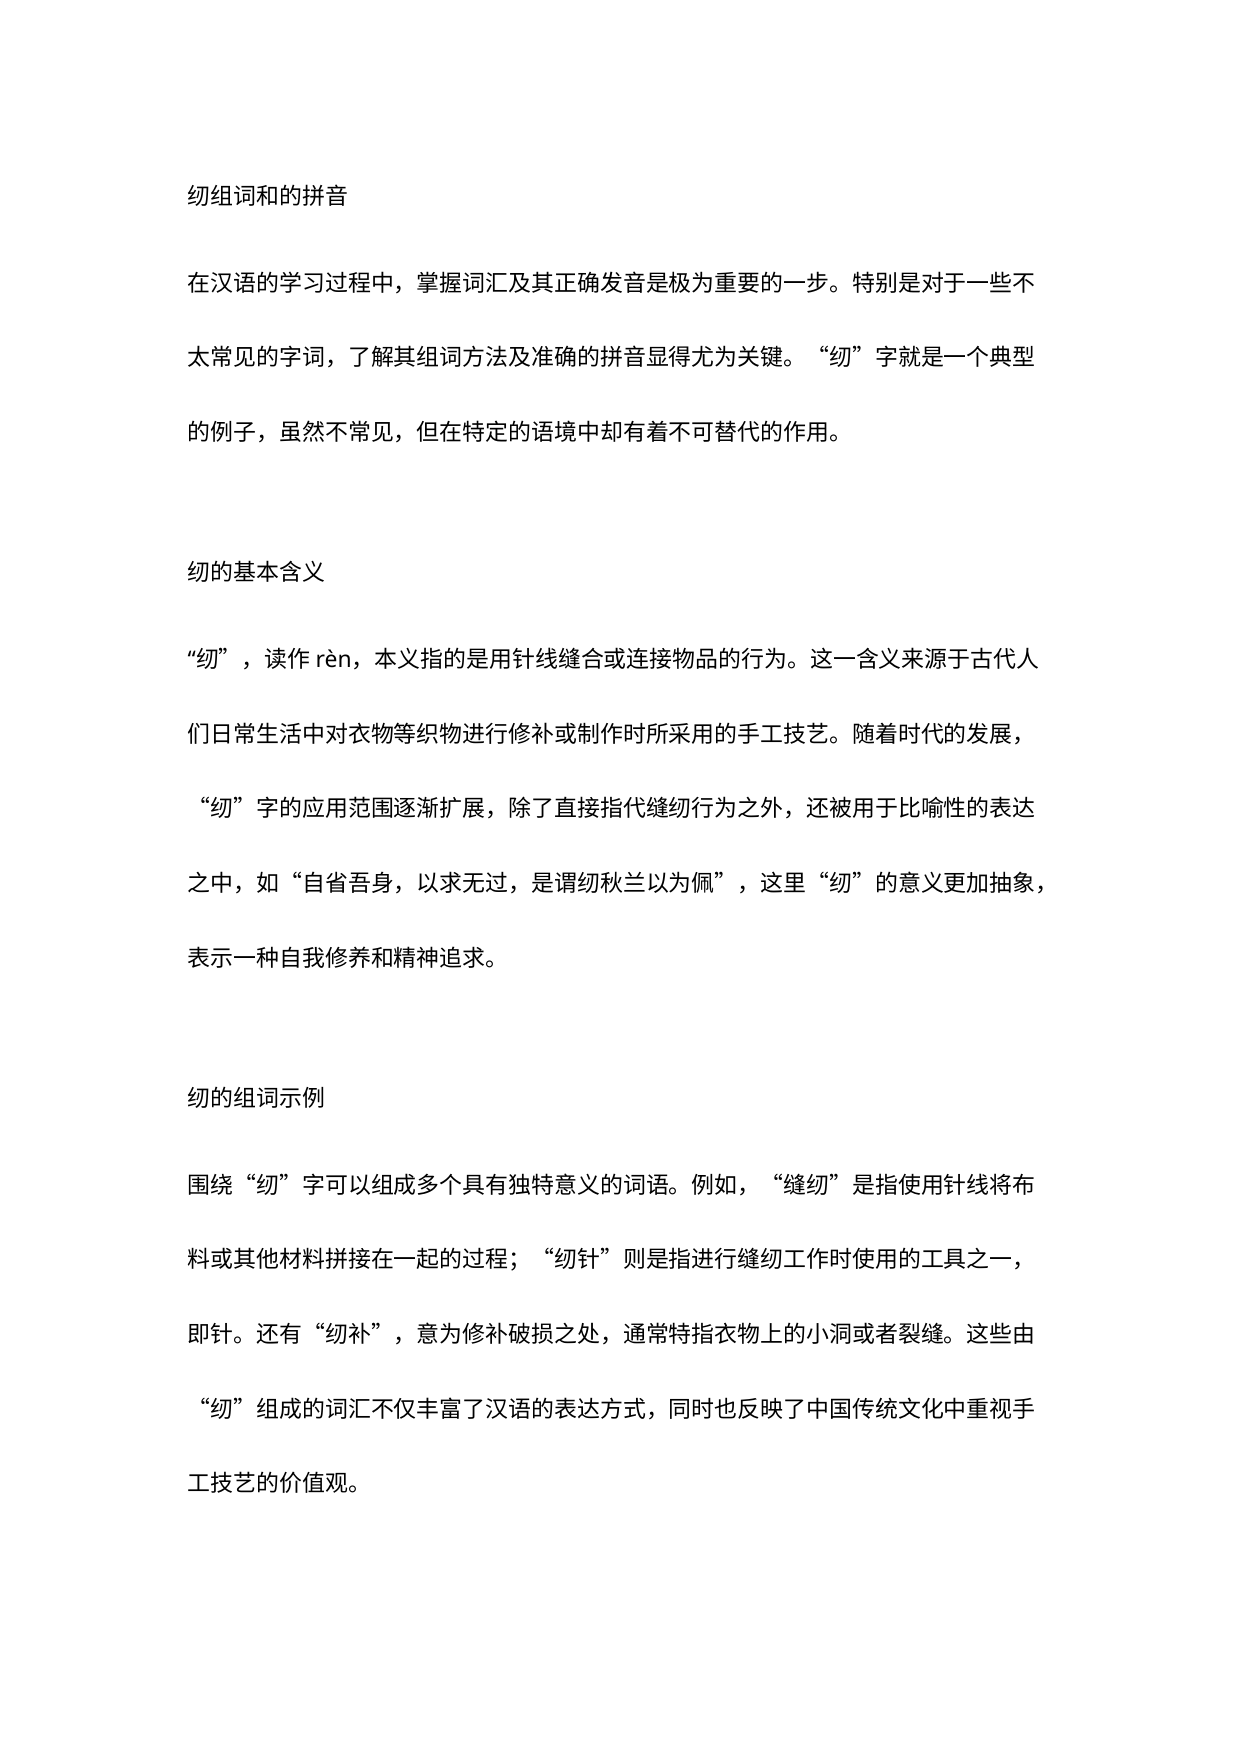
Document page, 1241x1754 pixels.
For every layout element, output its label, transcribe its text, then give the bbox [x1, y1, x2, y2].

text 纫的组词示例 [187, 1064, 1053, 1129]
text 在汉语的学习过程中，掌握词汇及其正确发音是极为重要的一步。特别是对于一些不太常见的字词，了解其组词方法及准确的拼音显得尤为关键。“纫”字就是一个典型的例子，虽然不常见，但在特定的语境中却有着不可替代的作用。 [187, 248, 1053, 463]
text “纫”，读作 rèn，本义指的是用针线缝合或连接物品的行为。这一含义来源于古代人们日常生活中对衣物等织物进行修补或制作时所采用的手工技艺。随着时代的发展，“纫”字的应用范围逐渐扩展，除了直接指代缝纫行为之外，还被用于比喻性的表达之中，如“自省吾身，以求无过，是谓纫秋兰以为佩”，这里“纫”的意义更加抽象，表示一种自我修养和精神追求。 [187, 625, 1053, 989]
text 纫组词和的拼音 [187, 162, 1053, 227]
text 纫的基本含义 [187, 538, 1053, 603]
text 围绕“纫”字可以组成多个具有独特意义的词语。例如，“缝纫”是指使用针线将布料或其他材料拼接在一起的过程；“纫针”则是指进行缝纫工作时使用的工具之一，即针。还有“纫补”，意为修补破损之处，通常特指衣物上的小洞或者裂缝。这些由“纫”组成的词汇不仅丰富了汉语的表达方式，同时也反映了中国传统文化中重视手工技艺的价值观。 [187, 1151, 1053, 1514]
